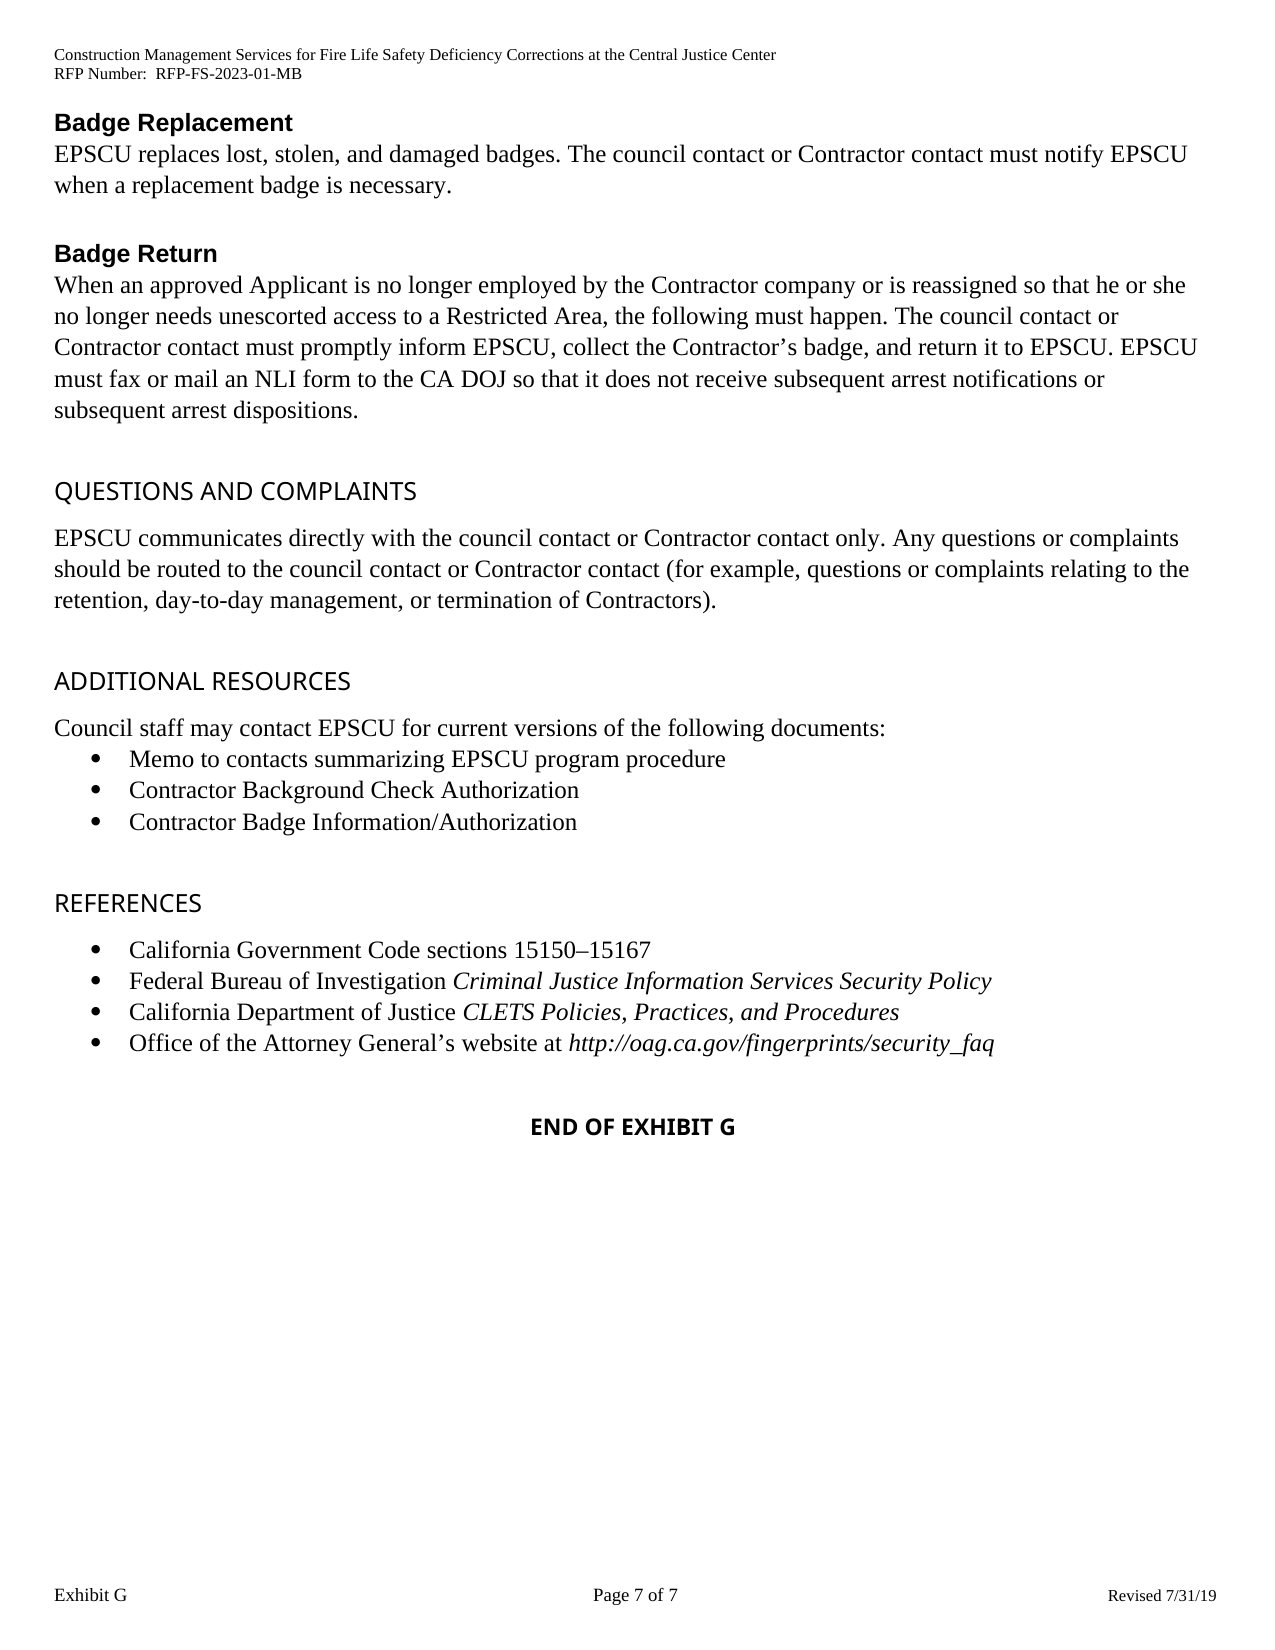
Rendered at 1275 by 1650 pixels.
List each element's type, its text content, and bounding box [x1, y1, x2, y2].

text END OF EXHIBIT G [54, 1111, 1212, 1142]
text Additional Resources [54, 664, 1212, 698]
list Contractor Badge Information/Authorization [91, 804, 1212, 836]
text Council staff may contact EPSCU for current versions of the following documents: [54, 711, 1212, 742]
text Badge Return [54, 236, 1212, 267]
list California Department of Justice CLETS Policies, Practices, and Procedures [91, 995, 1212, 1026]
list California Government Code sections 15150–15167 [91, 932, 1212, 963]
text EPSCU replaces lost, stolen, and damaged badges. The council contact or Contractor contact must notify EPSCU when a replacement badge is necessary. [54, 136, 1212, 199]
text References [54, 886, 1212, 920]
list Office of the Attorney General’s website at http://oag.ca.gov/fingerprints/security_faq [91, 1026, 1212, 1057]
text When an approved Applicant is no longer employed by the Contractor company or is reassigned so that he or she no longer needs unescorted access to a Restricted Area, the following must happen. The council contact or Contractor contact must promptly inform EPSCU, collect the Contractor’s badge, and return it to EPSCU. EPSCU must fax or mail an NLI form to the CA DOJ so that it does not receive subsequent arrest notifications or subsequent arrest dispositions. [54, 267, 1212, 424]
list Federal Bureau of Investigation Criminal Justice Information Services Security Policy [91, 963, 1212, 995]
list Contractor Background Check Authorization [91, 773, 1212, 804]
text Badge Replacement [54, 105, 1212, 136]
text EPSCU communicates directly with the council contact or Contractor contact only. Any questions or complaints should be routed to the council contact or Contractor contact (for example, questions or complaints relating to the retention, day-to-day management, or termination of Contractors). [54, 520, 1212, 614]
text Questions and Complaints [54, 474, 1212, 508]
list Memo to contacts summarizing EPSCU program procedure [91, 742, 1212, 773]
